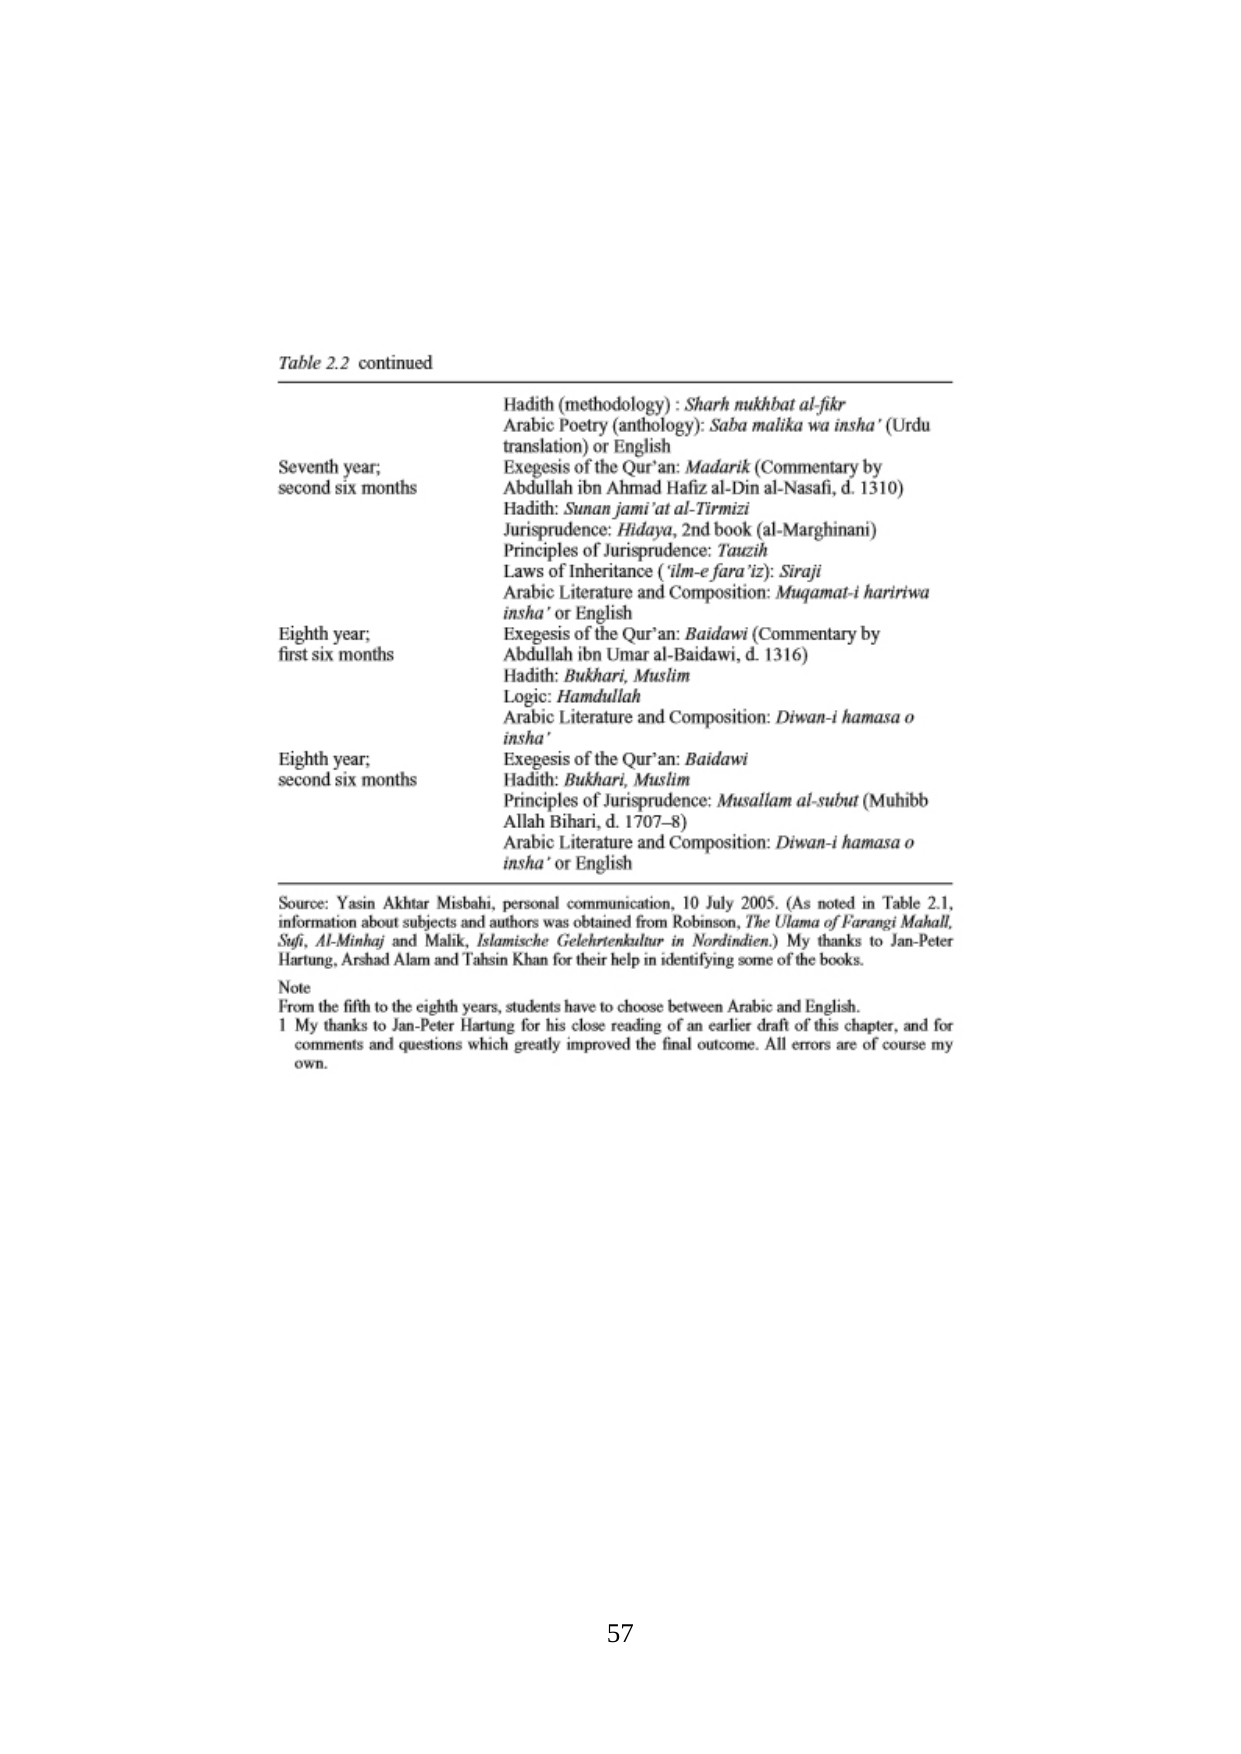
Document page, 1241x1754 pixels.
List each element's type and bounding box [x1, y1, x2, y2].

picture [239, 338, 1001, 1091]
